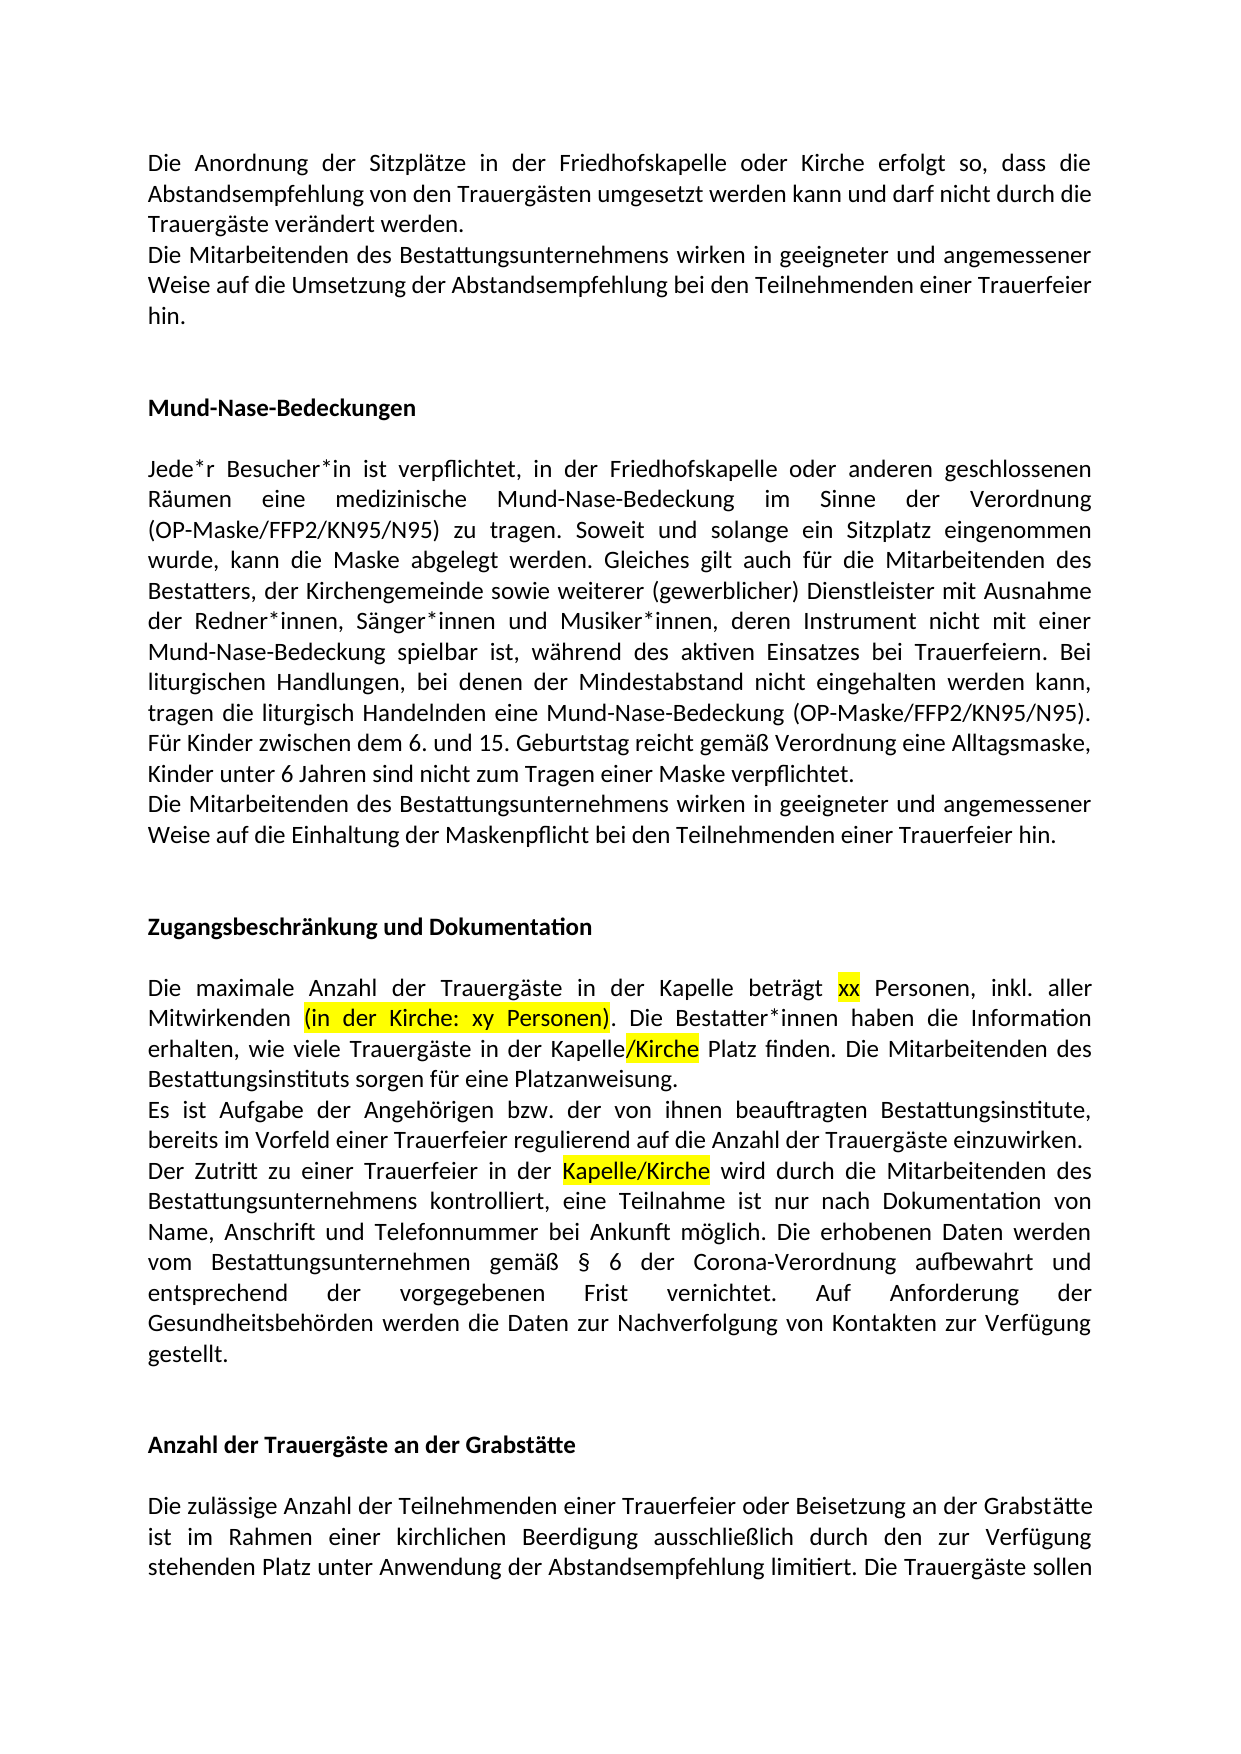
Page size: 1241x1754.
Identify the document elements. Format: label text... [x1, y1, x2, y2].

text Die Anordnung der Sitzplätze in der Friedhofskapelle oder Kirche erfolgt so, dass die Abstandsempfehlung von den Trauergästen umgesetzt werden kann und darf nicht durch die Trauergäste verändert werden. [148, 148, 1093, 239]
text Es ist Aufgabe der Angehörigen bzw. der von ihnen beauftragten Bestattungsinstitute, bereits im Vorfeld einer Trauerfeier regulierend auf die Anzahl der Trauergäste einzuwirken. [148, 1094, 1093, 1155]
text Anzahl der Trauergäste an der Grabstätte [148, 1429, 1093, 1460]
text Der Zutritt zu einer Trauerfeier in der Kapelle/Kirche wird durch die Mitarbeitenden des Bestattungsunternehmens kontrolliert, eine Teilnahme ist nur nach Dokumentation von Name, Anschrift und Telefonnummer bei Ankunft möglich. Die erhobenen Daten werden vom Bestattungsunternehmen gemäß § 6 der Corona-Verordnung aufbewahrt und entsprechend der vorgegebenen Frist vernichtet. Auf Anforderung der Gesundheitsbehörden werden die Daten zur Nachverfolgung von Kontakten zur Verfügung gestellt. [148, 1155, 1093, 1368]
text Die Mitarbeitenden des Bestattungsunternehmens wirken in geeigneter und angemessener Weise auf die Umsetzung der Abstandsempfehlung bei den Teilnehmenden einer Trauerfeier hin. [148, 239, 1093, 331]
text Die Mitarbeitenden des Bestattungsunternehmens wirken in geeigneter und angemessener Weise auf die Einhaltung der Maskenpflicht bei den Teilnehmenden einer Trauerfeier hin. [148, 788, 1093, 849]
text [148, 1491, 1093, 1582]
text Jede*r Besucher*in ist verpflichtet, in der Friedhofskapelle oder anderen geschlossenen Räumen eine medizinische Mund-Nase-Bedeckung im Sinne der Verordnung (OP-Maske/FFP2/KN95/N95) zu tragen. Soweit und solange ein Sitzplatz eingenommen wurde, kann die Maske abgelegt werden. Gleiches gilt auch für die Mitarbeitenden des Bestatters, der Kirchengemeinde sowie weiterer (gewerblicher) Dienstleister mit Ausnahme der Redner*innen, Sänger*innen und Musiker*innen, deren Instrument nicht mit einer Mund-Nase-Bedeckung spielbar ist, während des aktiven Einsatzes bei Trauerfeiern. Bei liturgischen Handlungen, bei denen der Mindestabstand nicht eingehalten werden kann, tragen die liturgisch Handelnden eine Mund-Nase-Bedeckung (OP-Maske/FFP2/KN95/N95). Für Kinder zwischen dem 6. und 15. Geburtstag reicht gemäß Verordnung eine Alltagsmaske, Kinder unter 6 Jahren sind nicht zum Tragen einer Maske verpflichtet. [148, 453, 1093, 788]
text Mund-Nase-Bedeckungen [148, 392, 1093, 422]
text Die maximale Anzahl der Trauergäste in der Kapelle beträgt xx Personen, inkl. aller Mitwirkenden (in der Kirche: xy Personen). Die Bestatter*innen haben die Information erhalten, wie viele Trauergäste in der Kapelle/Kirche Platz finden. Die Mitarbeitenden des Bestattungsinstituts sorgen für eine Platzanweisung. [148, 972, 1093, 1094]
text Zugangsbeschränkung und Dokumentation [148, 911, 1093, 941]
